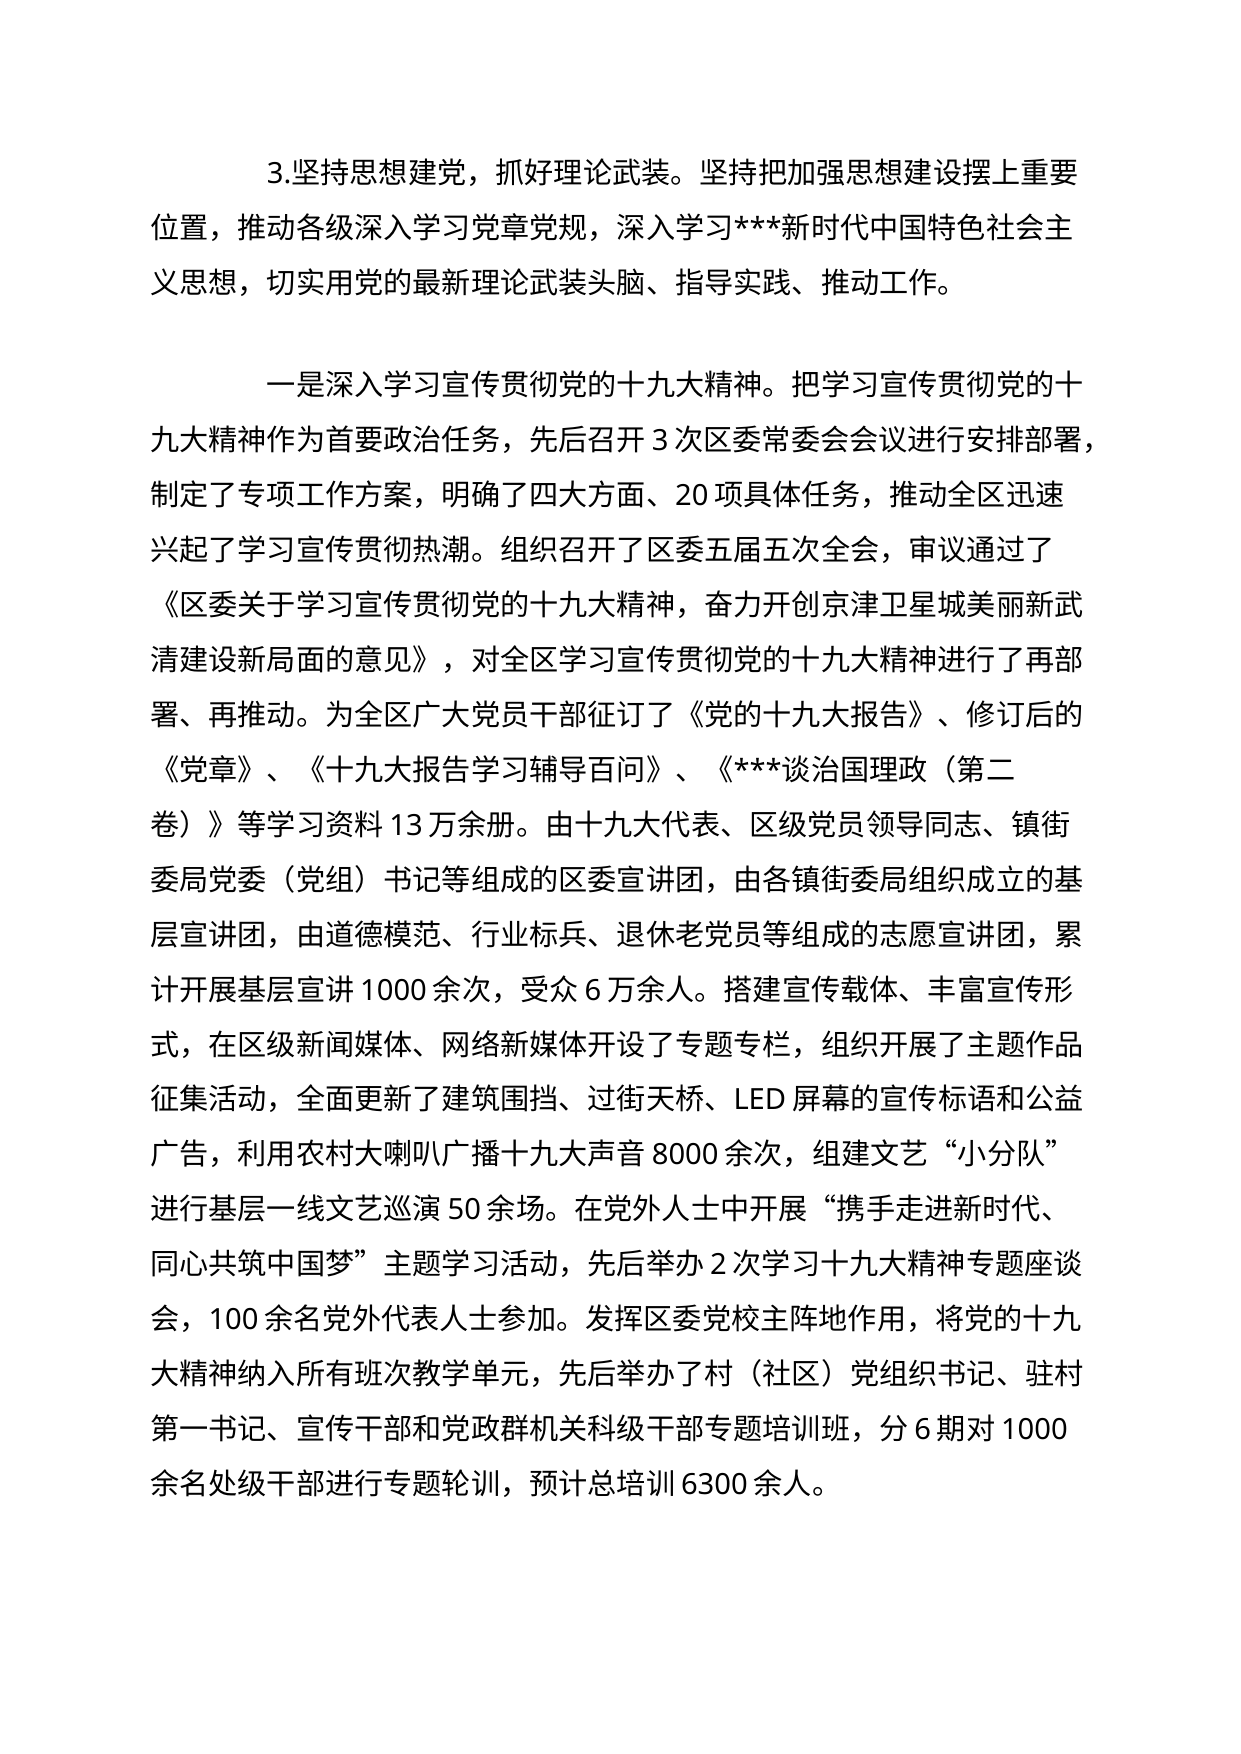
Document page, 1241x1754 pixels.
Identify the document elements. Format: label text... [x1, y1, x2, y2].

text 3.坚持思想建党，抓好理论武装。坚持把加强思想建设摆上重要位置，推动各级深入学习党章党规，深入学习***新时代中国特色社会主义思想，切实用党的最新理论武装头脑、指导实践、推动工作。 [150, 150, 1090, 302]
text 一是深入学习宣传贯彻党的十九大精神。把学习宣传贯彻党的十九大精神作为首要政治任务，先后召开3次区委常委会会议进行安排部署，制定了专项工作方案，明确了四大方面、20项具体任务，推动全区迅速兴起了学习宣传贯彻热潮。组织召开了区委五届五次全会，审议通过了《区委关于学习宣传贯彻党的十九大精神，奋力开创京津卫星城美丽新武清建设新局面的意见》，对全区学习宣传贯彻党的十九大精神进行了再部署、再推动。为全区广大党员干部征订了《党的十九大报告》、修订后的《党章》、《十九大报告学习辅导百问》、《***谈治国理政（第二卷）》等学习资料13万余册。由十九大代表、区级党员领导同志、镇街委局党委（党组）书记等组成的区委宣讲团，由各镇街委局组织成立的基层宣讲团，由道德模范、行业标兵、退休老党员等组成的志愿宣讲团，累计开展基层宣讲1000余次，受众6万余人。搭建宣传载体、丰富宣传形式，在区级新闻媒体、网络新媒体开设了专题专栏，组织开展了主题作品征集活动，全面更新了建筑围挡、过街天桥、LED屏幕的宣传标语和公益广告，利用农村大喇叭广播十九大声音8000余次，组建文艺“小分队”进行基层一线文艺巡演50余场。在党外人士中开展“携手走进新时代、同心共筑中国梦”主题学习活动，先后举办2次学习十九大精神专题座谈会，100余名党外代表人士参加。发挥区委党校主阵地作用，将党的十九大精神纳入所有班次教学单元，先后举办了村（社区）党组织书记、驻村第一书记、宣传干部和党政群机关科级干部专题培训班，分6期对1000余名处级干部进行专题轮训，预计总培训6300余人。 [150, 362, 1090, 1503]
